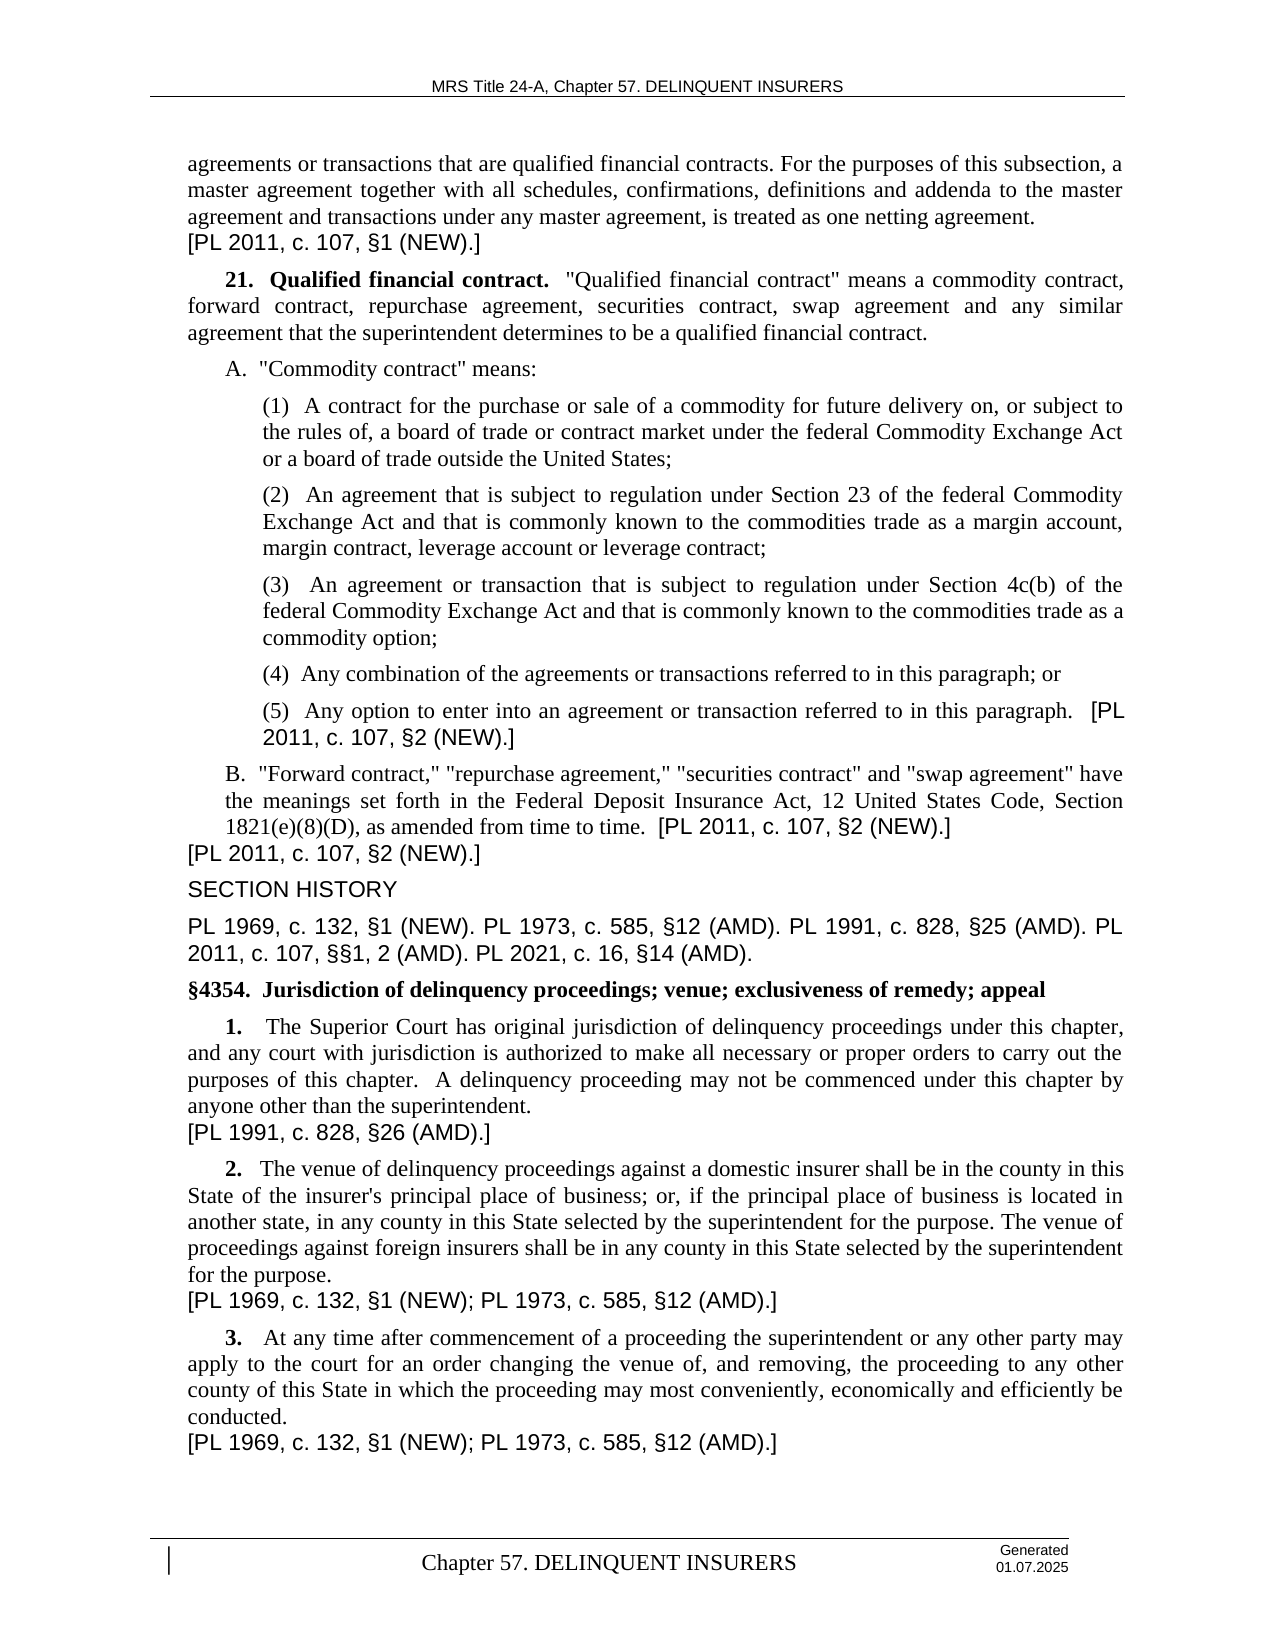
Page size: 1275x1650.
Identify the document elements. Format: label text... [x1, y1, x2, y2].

text (1) A contract for the purchase or sale of a commodity for future delivery on, or subject to the rules of, a board of trade or contract market under the federal Commodity Exchange Act or a board of trade outside the United States; [262, 392, 1125, 471]
text [PL 1969, c. 132, §1 (NEW); PL 1973, c. 585, §12 (AMD).] [187, 1287, 1125, 1313]
text B. "Forward contract," "repurchase agreement," "securities contract" and "swap agreement" have the meanings set forth in the Federal Deposit Insurance Act, 12 United States Code, Section 1821(e)(8)(D), as amended from time to time. [PL 2011, c. 107, §2 (NEW).] [225, 761, 1125, 840]
text (3) An agreement or transaction that is subject to regulation under Section 4c(b) of the federal Commodity Exchange Act and that is commonly known to the commodities trade as a commodity option; [262, 571, 1125, 650]
text [PL 1991, c. 828, §26 (AMD).] [187, 1118, 1125, 1145]
text (5) Any option to enter into an agreement or transaction referred to in this paragraph. [PL 2011, c. 107, §2 (NEW).] [262, 697, 1125, 750]
text A. "Commodity contract" means: [225, 355, 1125, 382]
text 21. Qualified financial contract. "Qualified financial contract" means a commodity contract, forward contract, repurchase agreement, securities contract, swap agreement and any similar agreement that the superintendent determines to be a qualified financial contract. [187, 266, 1125, 345]
text [PL 2011, c. 107, §2 (NEW).] [187, 840, 1125, 866]
text 1. The Superior Court has original jurisdiction of delinquency proceedings under this chapter, and any court with jurisdiction is authorized to make all necessary or proper orders to carry out the purposes of this chapter. A delinquency proceeding may not be commenced under this chapter by anyone other than the superintendent. [187, 1013, 1125, 1118]
text (2) An agreement that is subject to regulation under Section 23 of the federal Commodity Exchange Act and that is commonly known to the commodities trade as a margin account, margin contract, leverage account or leverage contract; [262, 482, 1125, 561]
text 3. At any time after commencement of a proceeding the superintendent or any other party may apply to the court for an order changing the venue of, and removing, the proceeding to any other county of this State in which the proceeding may most conveniently, economically and efficiently be conducted. [187, 1324, 1125, 1429]
text (4) Any combination of the agreements or transactions referred to in this paragraph; or [262, 661, 1125, 687]
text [187, 150, 1125, 229]
text PL 1969, c. 132, §1 (NEW). PL 1973, c. 585, §12 (AMD). PL 1991, c. 828, §25 (AMD). PL 2011, c. 107, §§1, 2 (AMD). PL 2021, c. 16, §14 (AMD). [187, 913, 1125, 966]
text [PL 1969, c. 132, §1 (NEW); PL 1973, c. 585, §12 (AMD).] [187, 1429, 1125, 1456]
text [PL 2011, c. 107, §1 (NEW).] [187, 229, 1125, 255]
text §4354. Jurisdiction of delinquency proceedings; venue; exclusiveness of remedy; appeal [187, 976, 1125, 1003]
text 2. The venue of delinquency proceedings against a domestic insurer shall be in the county in this State of the insurer's principal place of business; or, if the principal place of business is located in another state, in any county in this State selected by the superintendent for the purpose. The venue of proceedings against foreign insurers shall be in any county in this State selected by the superintendent for the purpose. [187, 1155, 1125, 1287]
text SECTION HISTORY [187, 876, 1125, 903]
